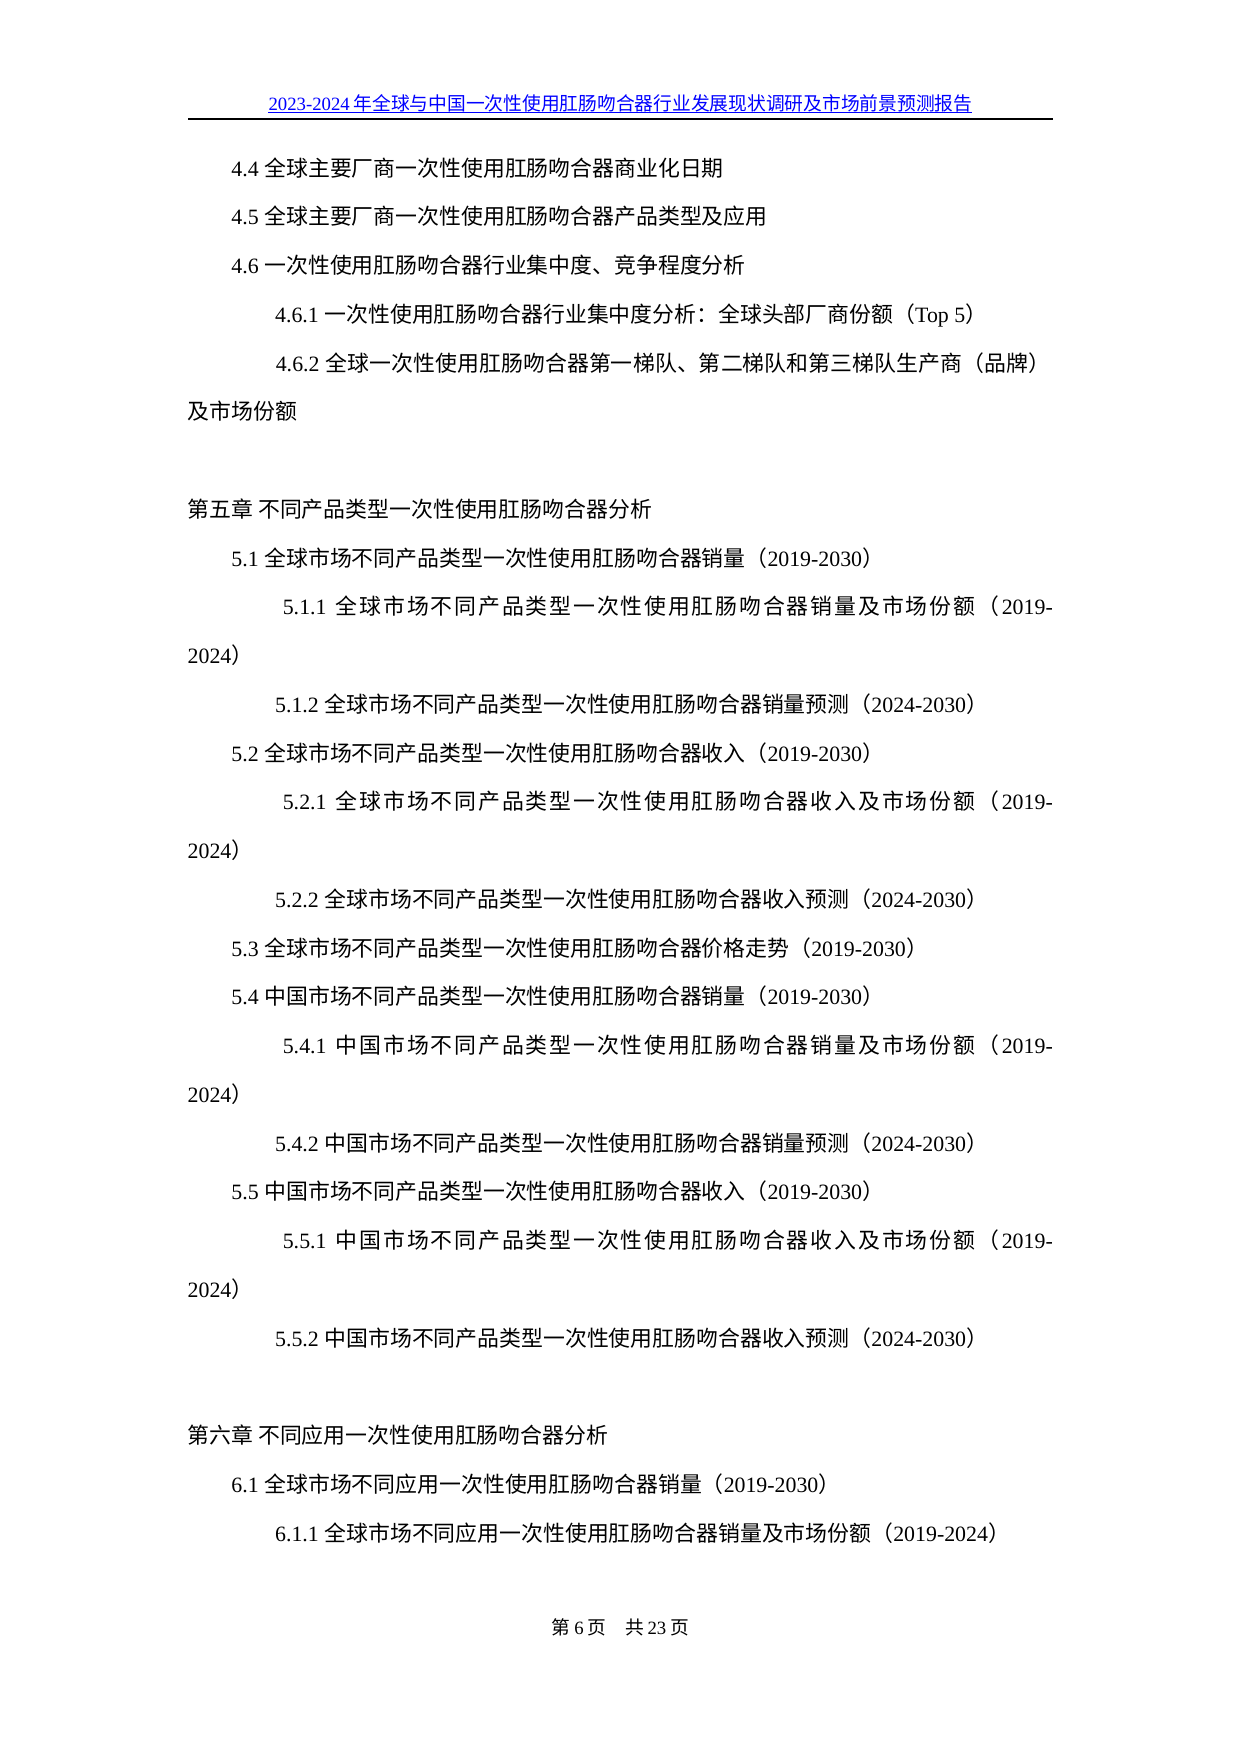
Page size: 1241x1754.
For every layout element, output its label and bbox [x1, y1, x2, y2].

text [187, 150, 1053, 1548]
